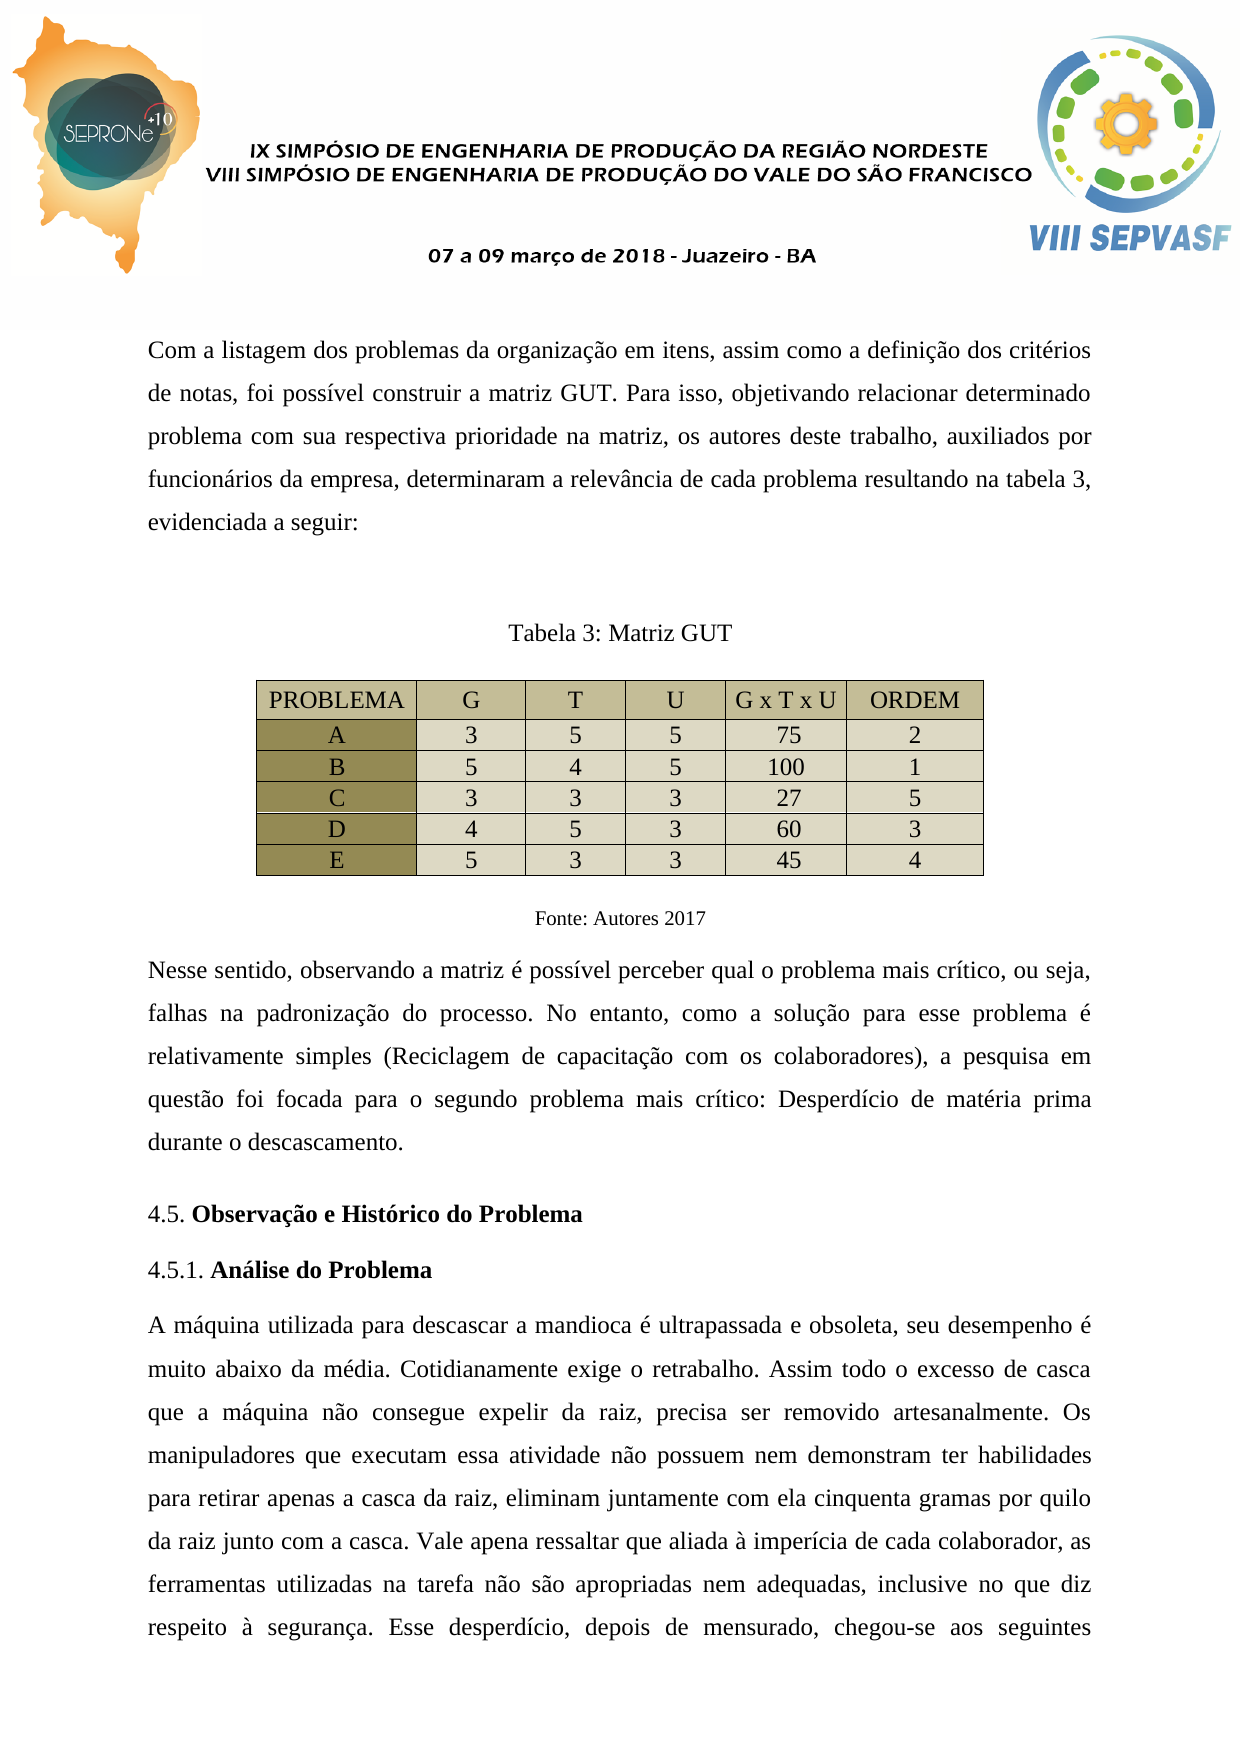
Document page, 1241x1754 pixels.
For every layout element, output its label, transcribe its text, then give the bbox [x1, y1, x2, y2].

table_cell 100 [726, 751, 846, 781]
table_cell 3 [626, 845, 725, 875]
table_cell 3 [847, 814, 983, 844]
table_header G [417, 681, 525, 719]
table_cell B [257, 751, 416, 781]
table_cell 60 [726, 814, 846, 844]
table_header PROBLEMA [257, 681, 416, 719]
table_cell 3 [526, 782, 625, 812]
table_cell 75 [726, 720, 846, 750]
table_header G x T x U [726, 681, 846, 719]
table_cell 5 [626, 751, 725, 781]
table_cell 5 [626, 720, 725, 750]
table_header U [626, 681, 725, 719]
table_cell D [257, 814, 416, 844]
table_cell 4 [417, 814, 525, 844]
table_cell 3 [526, 845, 625, 875]
picture [0, 0, 1241, 330]
table_cell 4 [526, 751, 625, 781]
table_cell E [257, 845, 416, 875]
table_cell 5 [526, 814, 625, 844]
table_header T [526, 681, 625, 719]
text Fonte: Autores 2017 [148, 906, 1092, 930]
table_cell 2 [847, 720, 983, 750]
table_cell 5 [417, 751, 525, 781]
table_cell 3 [626, 782, 725, 812]
table_cell 45 [726, 845, 846, 875]
table_cell 3 [626, 814, 725, 844]
table_cell 4 [847, 845, 983, 875]
list 4.5.1. Análise do Problema [148, 1255, 1092, 1284]
table_cell 5 [847, 782, 983, 812]
table_cell A [257, 720, 416, 750]
table_header ORDEM [847, 681, 983, 719]
table_cell 1 [847, 751, 983, 781]
text 4.5. Observação e Histórico do Problema [148, 1199, 1092, 1228]
table_cell 27 [726, 782, 846, 812]
table_cell 3 [417, 782, 525, 812]
table_cell 3 [417, 720, 525, 750]
table_cell 5 [526, 720, 625, 750]
table_cell 5 [417, 845, 525, 875]
table_cell C [257, 782, 416, 812]
list Nesse sentido, observando a matriz é possível perceber qual o problema mais crítico, ou seja, falhas na padronização do processo. No entanto, como a solução para esse problema é relativamente simples (Reciclagem de capacitação com os colaboradores), a pesquisa em questão foi focada para o segundo problema mais crítico: Desperdício de matéria prima durante o descascamento. [148, 955, 1092, 1156]
list Tabela 3: Matriz GUT [148, 618, 1092, 647]
text Com a listagem dos problemas da organização em itens, assim como a definição dos critérios de notas, foi possível construir a matriz GUT. Para isso, objetivando relacionar determinado problema com sua respectiva prioridade na matriz, os autores deste trabalho, auxiliados por funcionários da empresa, determinaram a relevância de cada problema resultando na tabela 3, evidenciada a seguir: [148, 335, 1092, 536]
